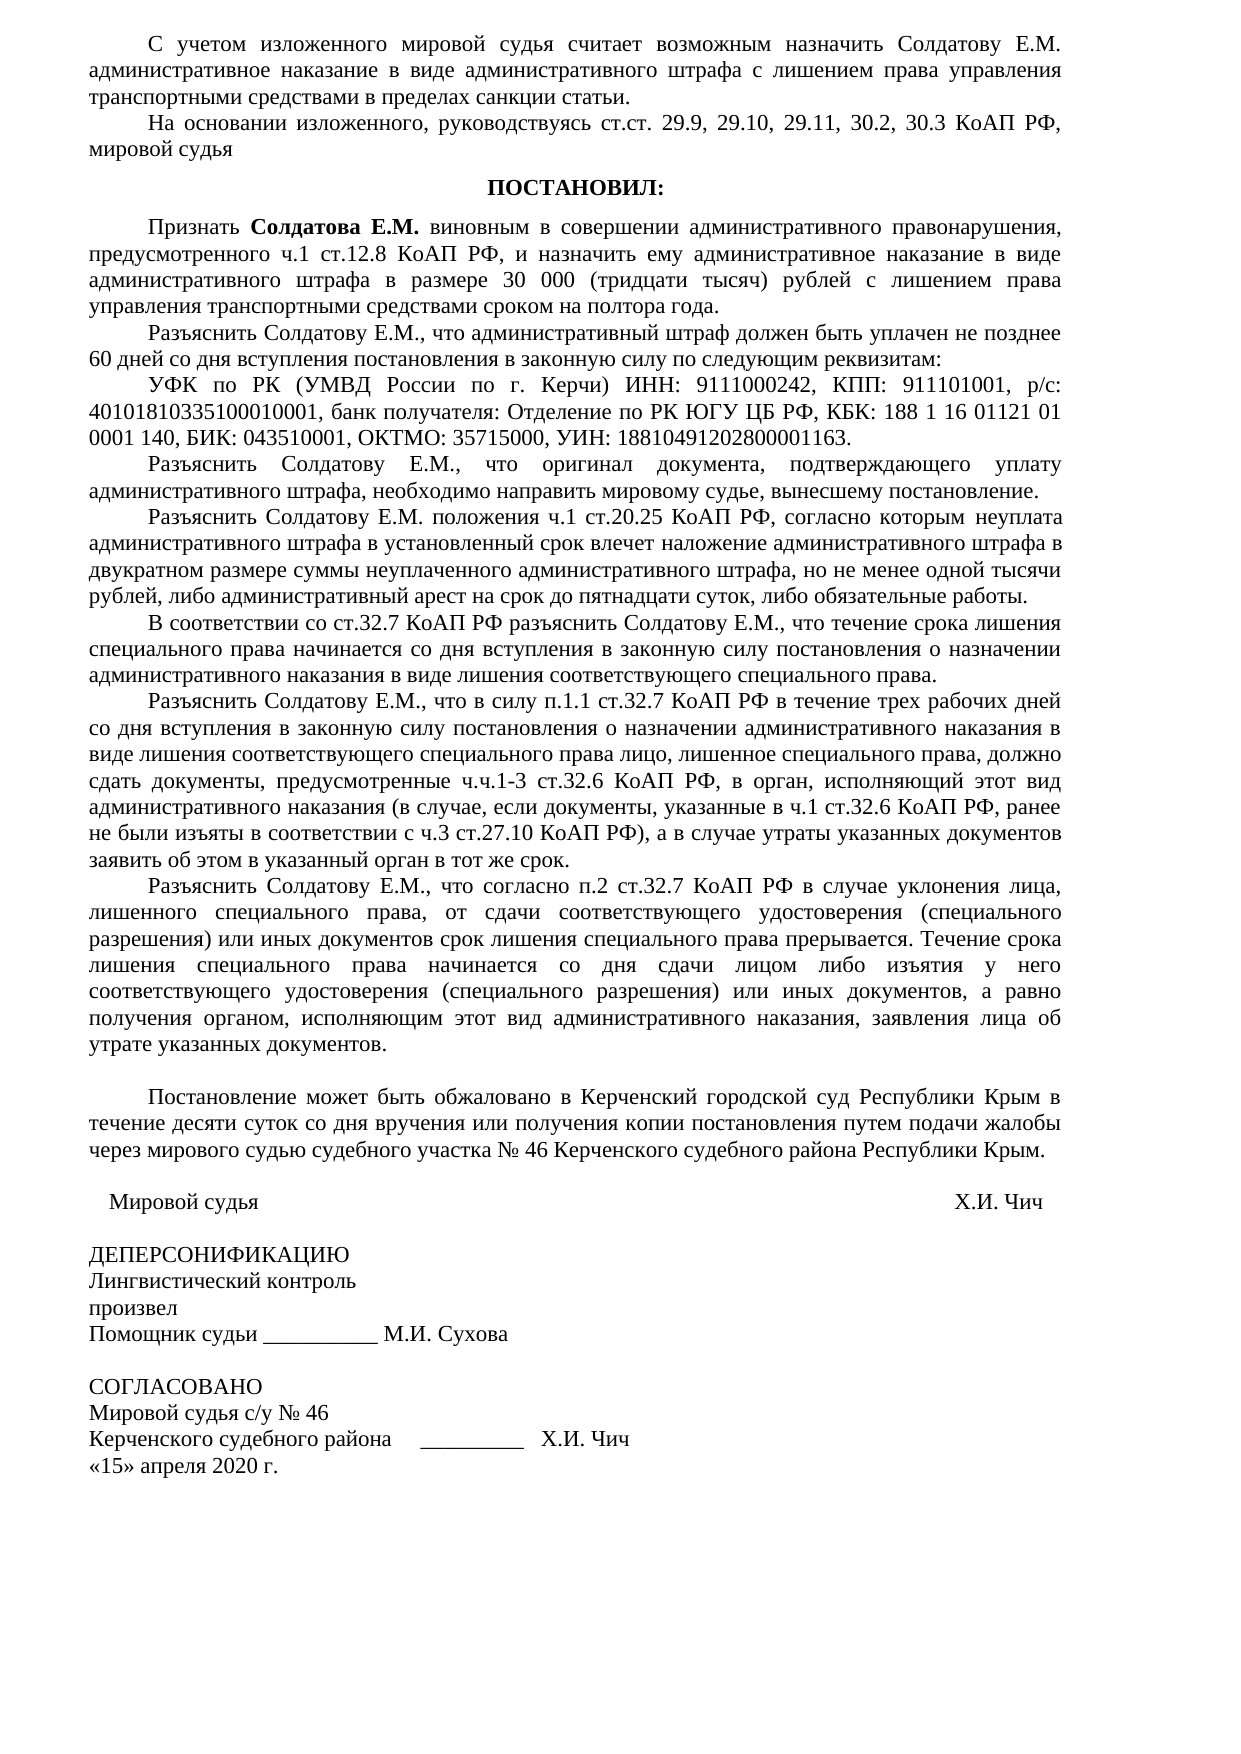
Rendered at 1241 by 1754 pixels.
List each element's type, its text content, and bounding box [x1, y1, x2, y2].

text «15» апреля 2020 г. [89, 1452, 1063, 1478]
text Признать Солдатова Е.М. виновным в совершении административного правонарушения, предусмотренного ч.1 ст.12.8 КоАП РФ, и назначить ему административное наказание в виде административного штрафа в размере 30 000 (тридцати тысяч) рублей с лишением права управления транспортными средствами сроком на полтора года. [89, 213, 1063, 319]
text СОГЛАСОВАНО [89, 1373, 1063, 1399]
text С учетом изложенного мировой судья считает возможным назначить Солдатову Е.М. административное наказание в виде административного штрафа с лишением права управления транспортными средствами в пределах санкции статьи. [89, 30, 1063, 109]
text Постановление может быть обжаловано в Керченский городской суд Республики Крым в течение десяти суток со дня вручения или получения копии постановления путем подачи жалобы через мирового судью судебного участка № 46 Керченского судебного района Республики Крым. [89, 1083, 1063, 1162]
text Разъяснить Солдатову Е.М., что административный штраф должен быть уплачен не позднее 60 дней со дня вступления постановления в законную силу по следующим реквизитам: [89, 319, 1063, 371]
text Разъяснить Солдатову Е.М. положения ч.1 ст.20.25 КоАП РФ, согласно которым неуплата административного штрафа в установленный срок влечет наложение административного штрафа в двукратном размере суммы неуплаченного административного штрафа, но не менее одной тысячи рублей, либо административный арест на срок до пятнадцати суток, либо обязательные работы. [89, 503, 1063, 608]
text Разъяснить Солдатову Е.М., что оригинал документа, подтверждающего уплату административного штрафа, необходимо направить мировому судье, вынесшему постановление. [89, 450, 1063, 503]
text Мировой судья Х.И. Чич [89, 1188, 1063, 1215]
text Разъяснить Солдатову Е.М., что согласно п.2 ст.32.7 КоАП РФ в случае уклонения лица, лишенного специального права, от сдачи соответствующего удостоверения (специального разрешения) или иных документов срок лишения специального права прерывается. Течение срока лишения специального права начинается со дня сдачи лицом либо изъятия у него соответствующего удостоверения (специального разрешения) или иных документов, а равно получения органом, исполняющим этот вид административного наказания, заявления лица об утрате указанных документов. [89, 872, 1063, 1057]
text ДЕПЕРСОНИФИКАЦИЮ [89, 1241, 1063, 1267]
text В соответствии со ст.32.7 КоАП РФ разъяснить Солдатову Е.М., что течение срока лишения специального права начинается со дня вступления в законную силу постановления о назначении административного наказания в виде лишения соответствующего специального права. [89, 608, 1063, 688]
text На основании изложенного, руководствуясь ст.ст. 29.9, 29.10, 29.11, 30.2, 30.3 КоАП РФ, мировой судья [89, 109, 1063, 162]
text УФК по РК (УМВД России по г. Керчи) ИНН: 9111000242, КПП: 911101001, р/с: 40101810335100010001, банк получателя: Отделение по РК ЮГУ ЦБ РФ, КБК: 188 1 16 01121 01 0001 140, БИК: 043510001, ОКТМО: 35715000, УИН: 18810491202800001163. [89, 371, 1063, 450]
text ПОСТАНОВИЛ: [89, 174, 1063, 201]
text Керченского судебного района _________ Х.И. Чич [89, 1426, 1063, 1452]
text Разъяснить Солдатову Е.М., что в силу п.1.1 ст.32.7 КоАП РФ в течение трех рабочих дней со дня вступления в законную силу постановления о назначении административного наказания в виде лишения соответствующего специального права лицо, лишенное специального права, должно сдать документы, предусмотренные ч.ч.1-3 ст.32.6 КоАП РФ, в орган, исполняющий этот вид административного наказания (в случае, если документы, указанные в ч.1 ст.32.6 КоАП РФ, ранее не были изъяты в соответствии с ч.3 ст.27.10 КоАП РФ), а в случае утраты указанных документов заявить об этом в указанный орган в тот же срок. [89, 688, 1063, 872]
text Мировой судья с/у № 46 [89, 1399, 1063, 1426]
text Лингвистический контроль [89, 1267, 1063, 1294]
text Помощник судьи __________ М.И. Сухова [89, 1320, 1063, 1346]
text произвел [89, 1294, 1063, 1320]
